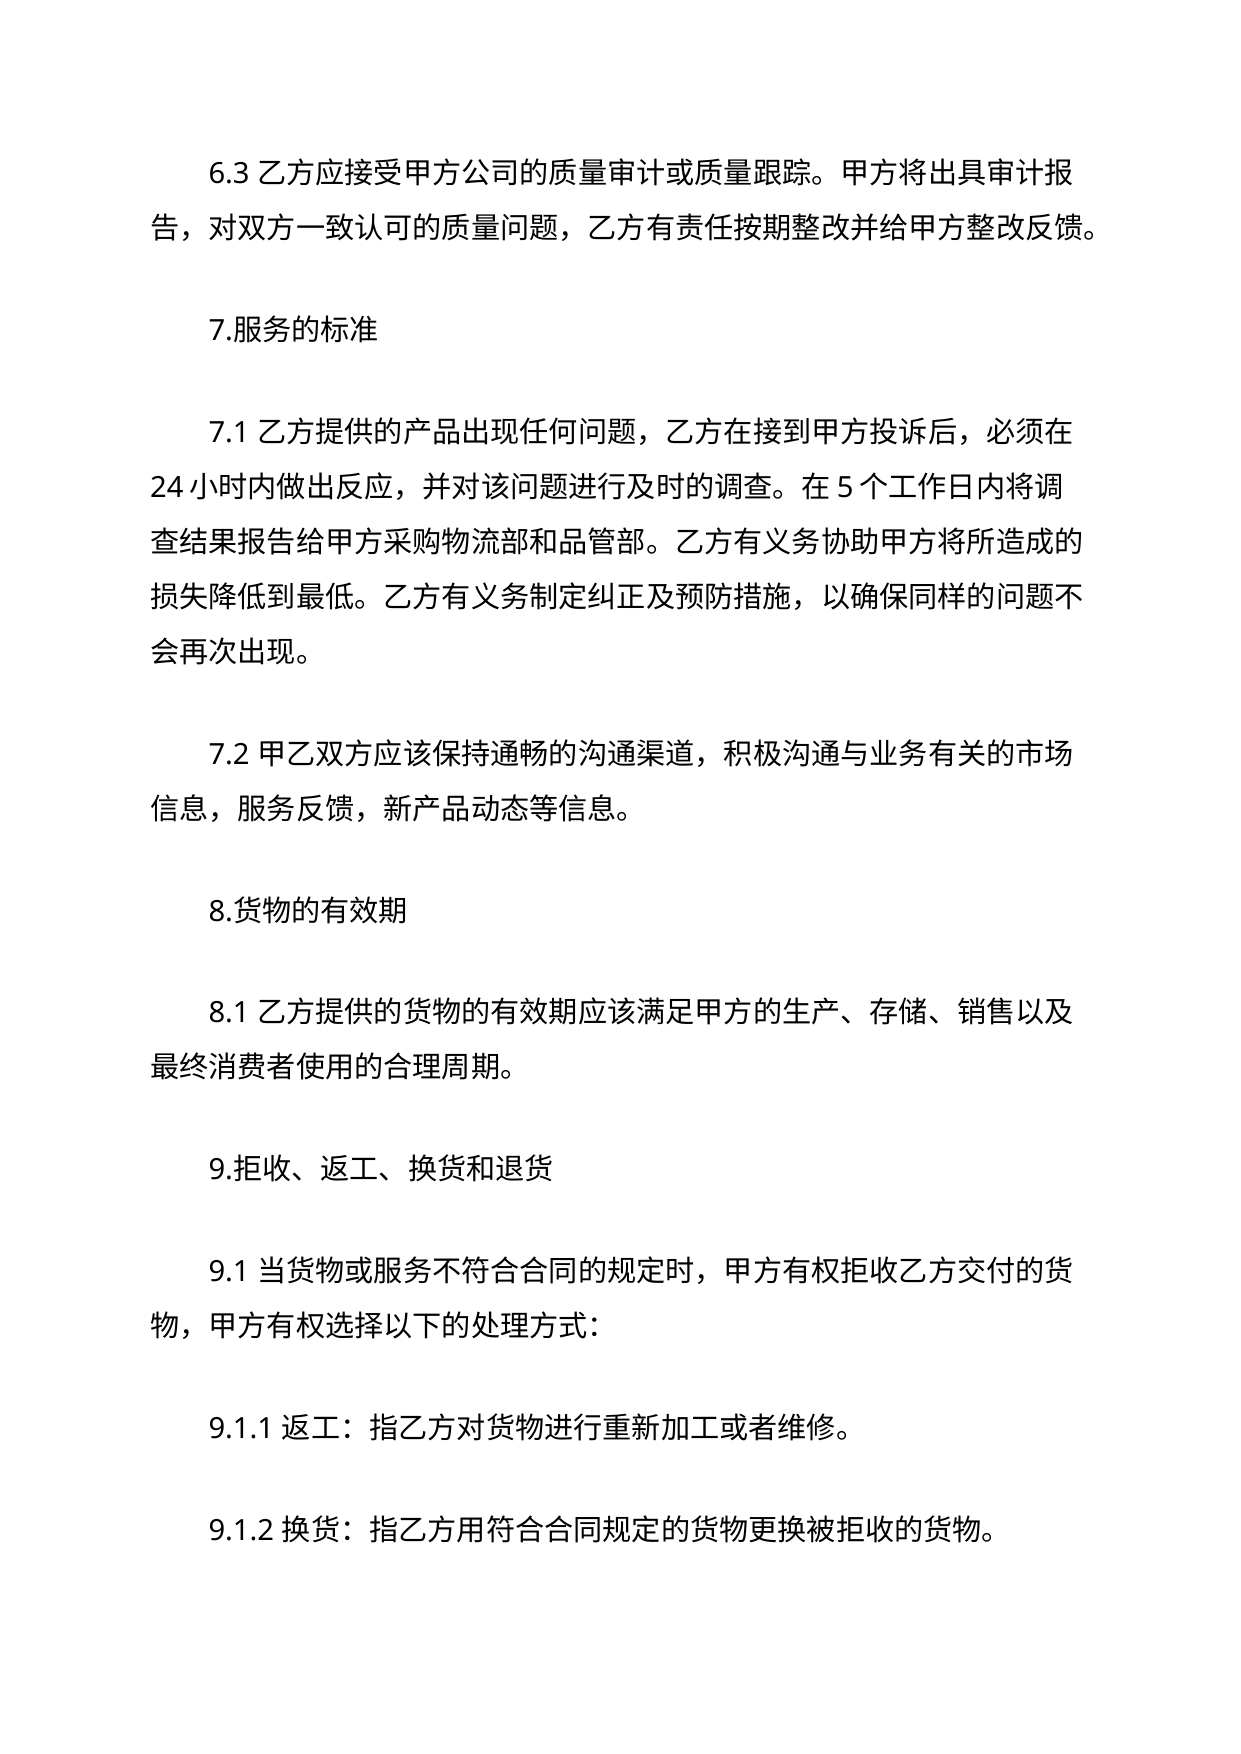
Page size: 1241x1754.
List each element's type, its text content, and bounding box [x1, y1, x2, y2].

text 7.1 乙方提供的产品出现任何问题，乙方在接到甲方投诉后，必须在24小时内做出反应，并对该问题进行及时的调查。在5个工作日内将调查结果报告给甲方采购物流部和品管部。乙方有义务协助甲方将所造成的损失降低到最低。乙方有义务制定纠正及预防措施，以确保同样的问题不会再次出现。 [150, 409, 1090, 671]
text 9.拒收、返工、换货和退货 [150, 1146, 1090, 1188]
text 7.服务的标准 [150, 307, 1090, 349]
text 9.1.1 返工：指乙方对货物进行重新加工或者维修。 [150, 1404, 1090, 1447]
text 8.1 乙方提供的货物的有效期应该满足甲方的生产、存储、销售以及最终消费者使用的合理周期。 [150, 989, 1090, 1086]
text 8.货物的有效期 [150, 887, 1090, 929]
text 9.1.2 换货：指乙方用符合合同规定的货物更换被拒收的货物。 [150, 1507, 1090, 1549]
text 7.2 甲乙双方应该保持通畅的沟通渠道，积极沟通与业务有关的市场信息，服务反馈，新产品动态等信息。 [150, 730, 1090, 828]
text 9.1 当货物或服务不符合合同的规定时，甲方有权拒收乙方交付的货物，甲方有权选择以下的处理方式： [150, 1248, 1090, 1345]
text 6.3 乙方应接受甲方公司的质量审计或质量跟踪。甲方将出具审计报告，对双方一致认可的质量问题，乙方有责任按期整改并给甲方整改反馈。 [150, 150, 1090, 247]
